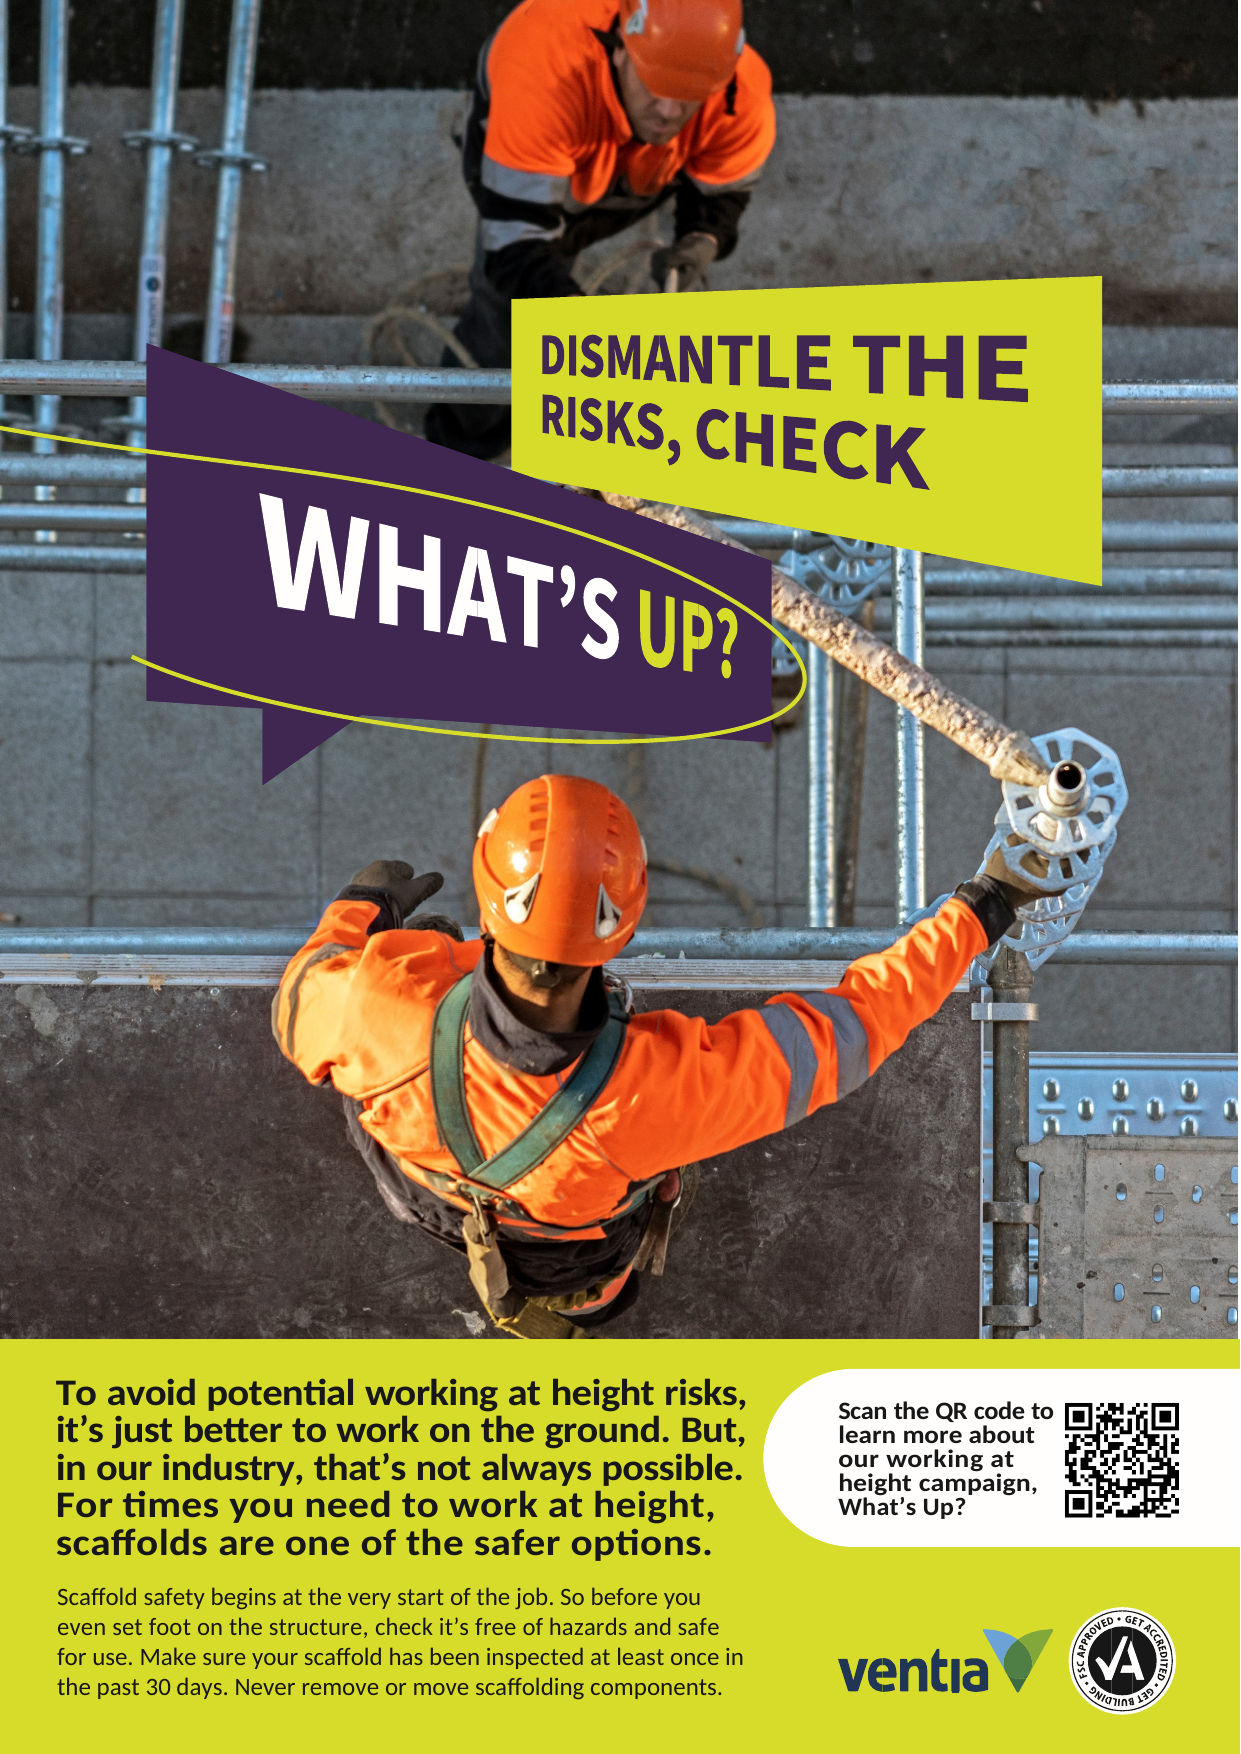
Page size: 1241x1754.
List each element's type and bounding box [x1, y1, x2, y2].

picture [772, 633, 802, 714]
picture [1062, 1400, 1181, 1519]
picture [0, 0, 1238, 1339]
picture [360, 716, 672, 739]
